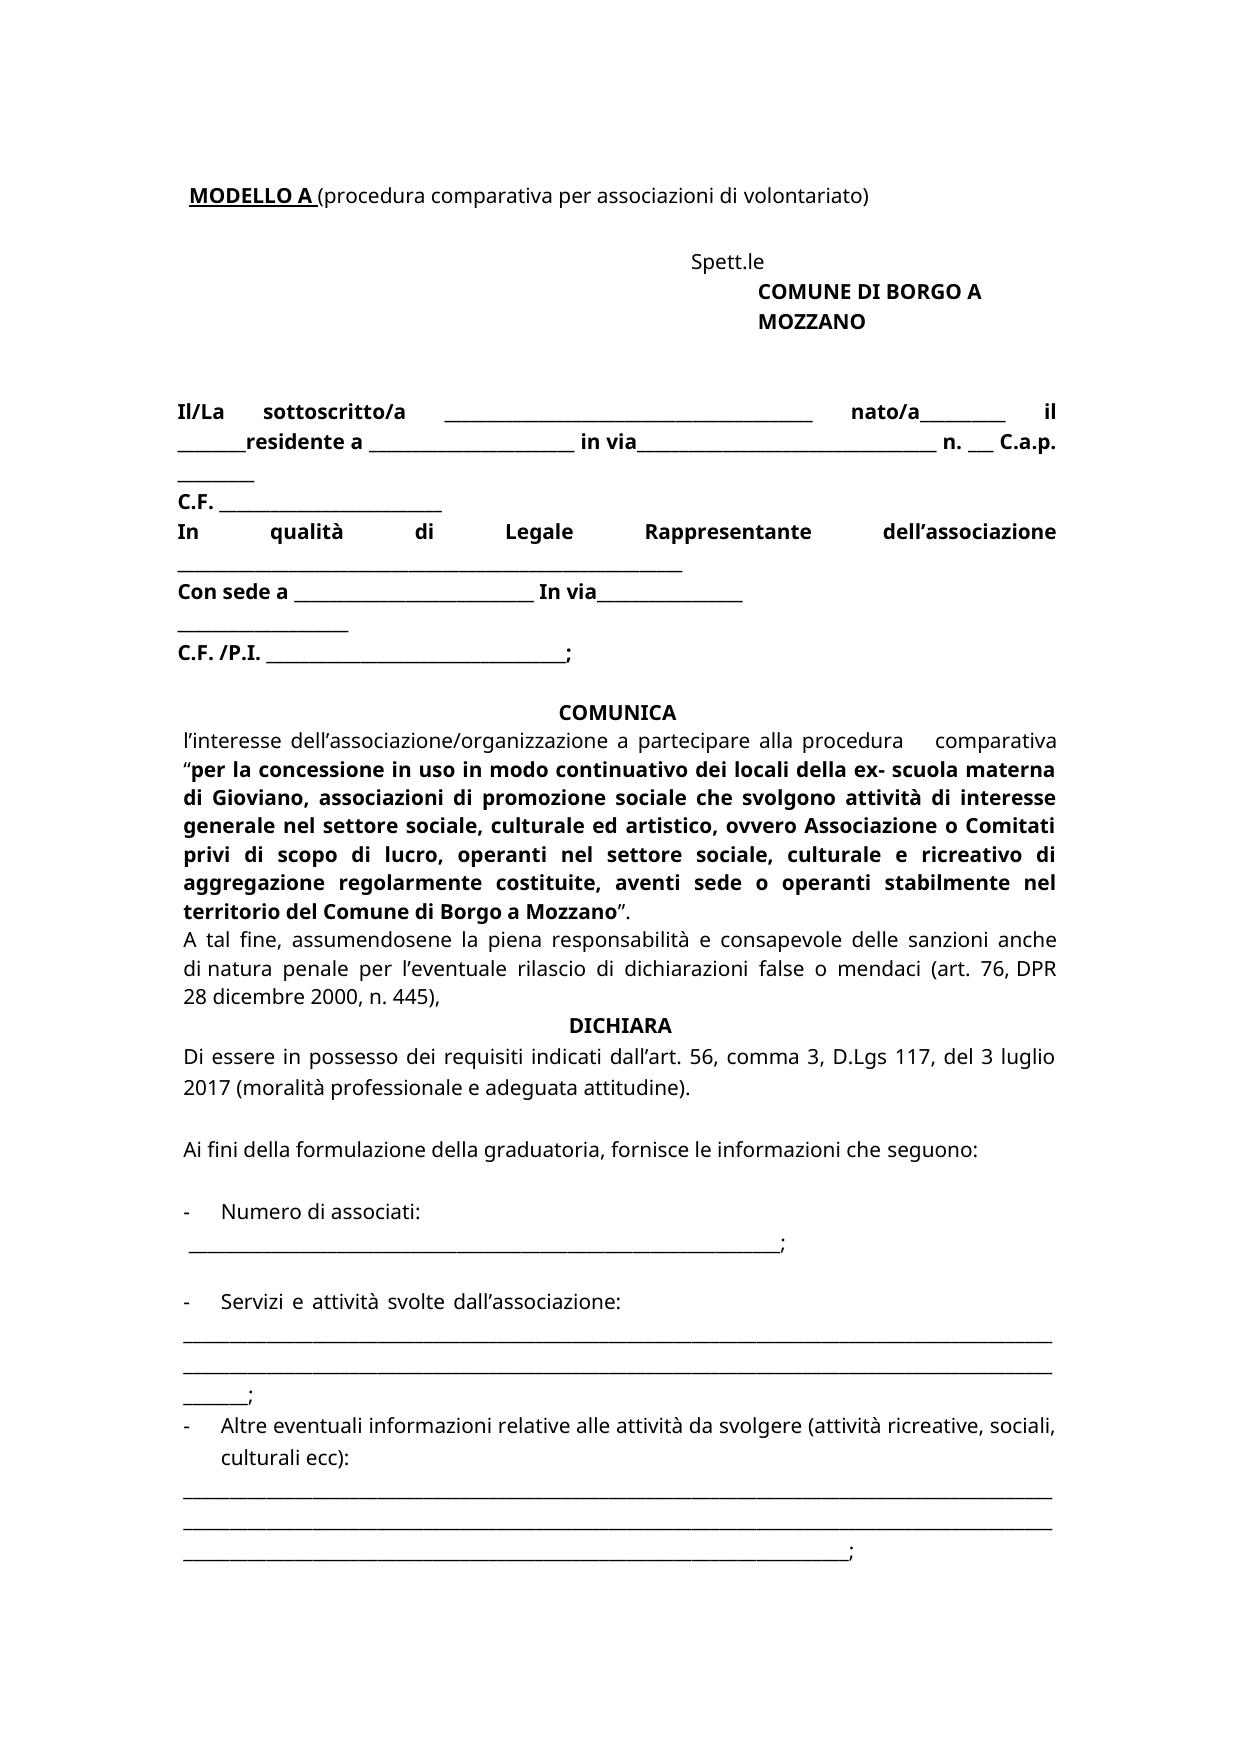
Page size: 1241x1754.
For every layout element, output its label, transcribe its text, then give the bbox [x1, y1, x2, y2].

subtitle C.F. __________________________ [177, 485, 1057, 515]
subtitle Il/La sottoscritto/a ___________________________________________ nato/a__________ il ________residente a ________________________ in via___________________________________ n. ___ C.a.p. _________ [177, 395, 1057, 485]
text Ai fini della formulazione della graduatoria, fornisce le informazioni che seguono: [183, 1132, 1057, 1163]
list Numero di associati: [183, 1194, 1057, 1226]
subtitle COMUNICA [177, 696, 1057, 726]
text MODELLO A (procedura comparativa per associazioni di volontariato) [189, 181, 1051, 209]
subtitle Con sede a ____________________________ In via_________________ [177, 576, 1057, 606]
list Altre eventuali informazioni relative alle attività da svolgere (attività ricreative, sociali, culturali ecc): [183, 1409, 1057, 1471]
subtitle ____________________ [177, 606, 1057, 636]
subtitle COMUNE DI BORGO A MOZZANO [758, 275, 1051, 336]
list Servizi e attività svolte dall’associazione: [183, 1285, 1057, 1316]
text Spett.le [641, 244, 814, 275]
text ___________________________________________________________________________________________________________________________________________________________________________________________________; [183, 1316, 1057, 1409]
subtitle In qualità di Legale Rappresentante dell’associazione ___________________________________________________________ [177, 515, 1057, 576]
text ________________________________________________________________; [183, 1226, 1057, 1257]
text l’interesse dell’associazione/organizzazione a partecipare alla procedura comparativa “per la concessione in uso in modo continuativo dei locali della ex- scuola materna di Gioviano, associazioni di promozione sociale che svolgono attività di interesse generale nel settore sociale, culturale ed artistico, ovvero Associazione o Comitati privi di scopo di lucro, operanti nel settore sociale, culturale e ricreativo di aggregazione regolarmente costituite, aventi sede o operanti stabilmente nel territorio del Comune di Borgo a Mozzano”. [183, 726, 1057, 925]
text A tal fine, assumendosene la piena responsabilità e consapevole delle sanzioni anche di natura penale per l’eventuale rilascio di dichiarazioni false o mendaci (art. 76, DPR 28 dicembre 2000, n. 445), [183, 925, 1057, 1011]
subtitle C.F. /P.I. ___________________________________; [177, 636, 1057, 666]
list Di essere in possesso dei requisiti indicati dall’art. 56, comma 3, D.Lgs 117, del 3 luglio 2017 (moralità professionale e adeguata attitudine). [183, 1039, 1057, 1101]
text ____________________________________________________________________________________________________________________________________________________________________________________________________________________________________________________________________; [183, 1471, 1057, 1564]
text DICHIARA [183, 1011, 1057, 1039]
